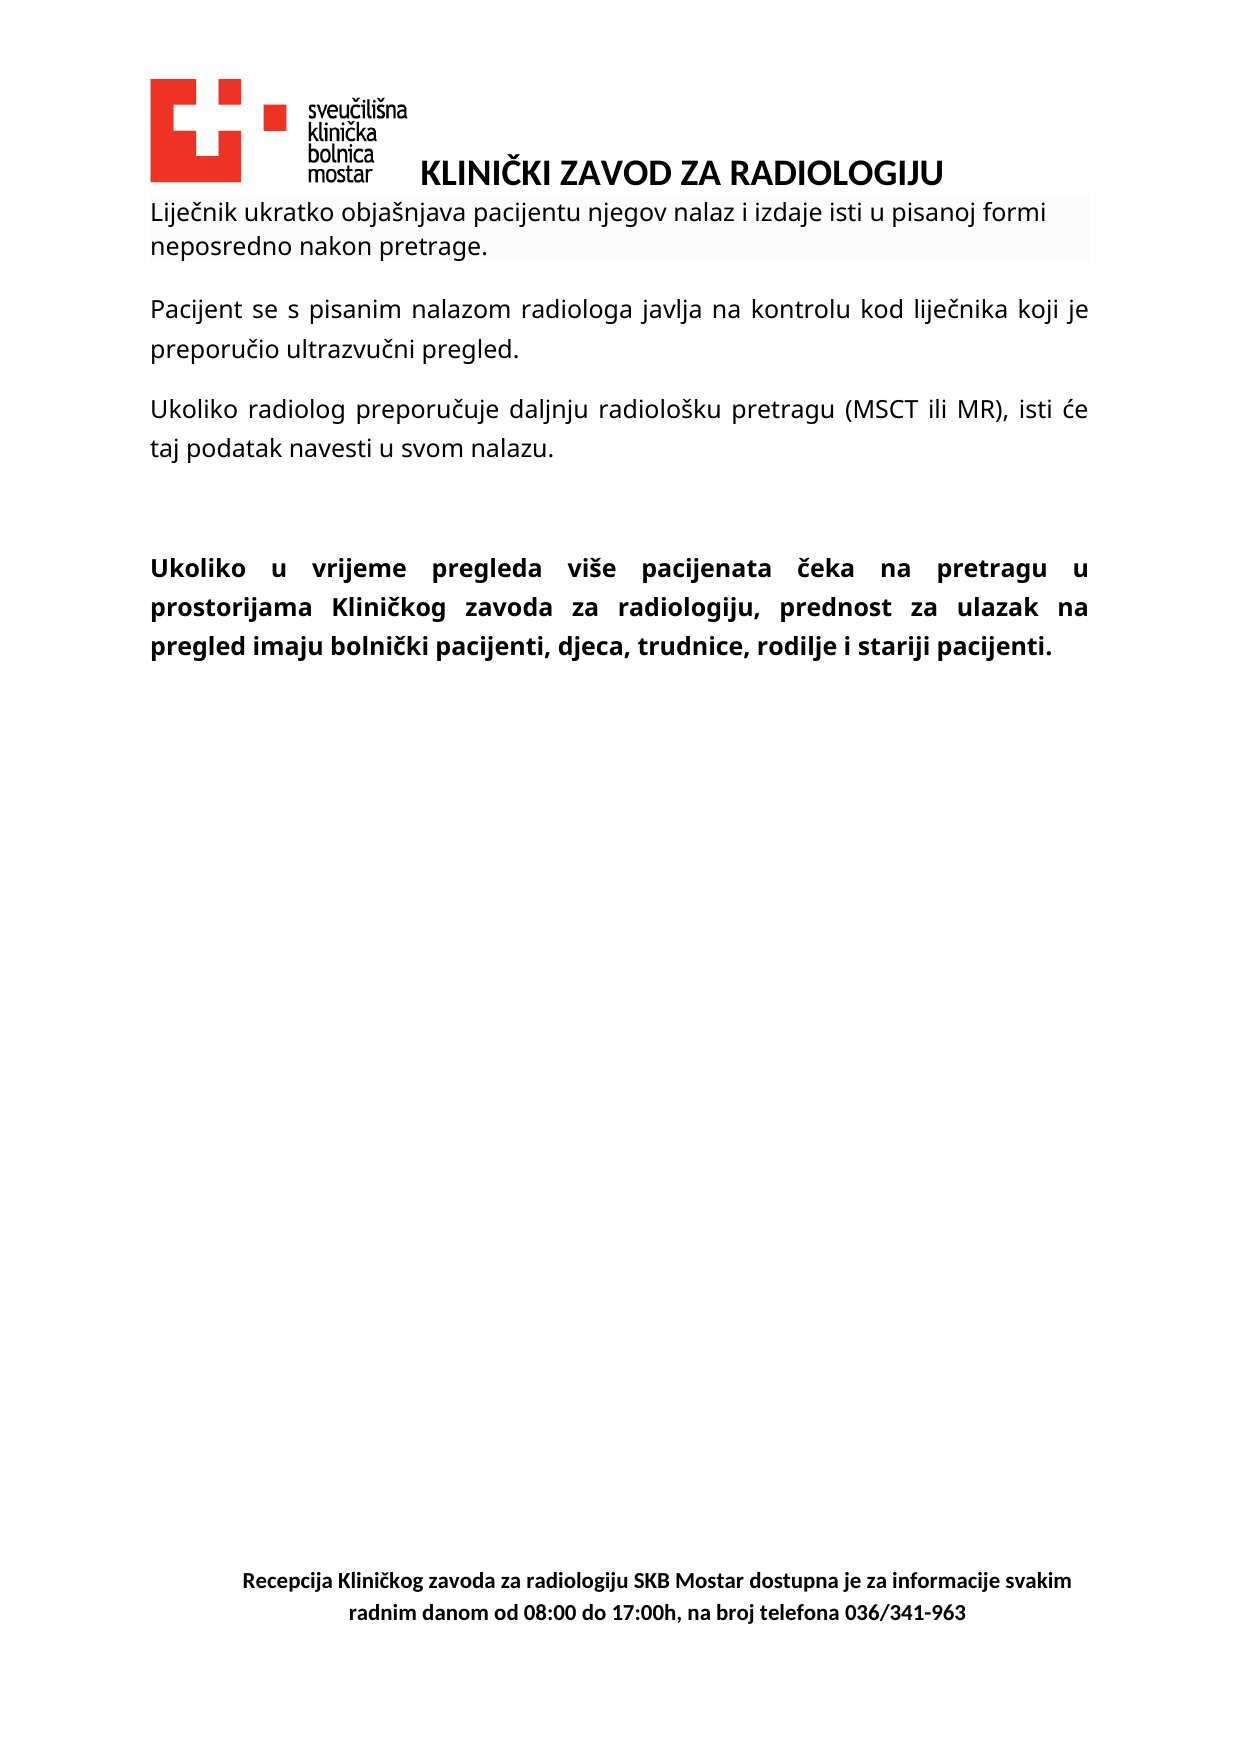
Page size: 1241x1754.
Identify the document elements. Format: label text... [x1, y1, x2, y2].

text Ukoliko radiolog preporučuje daljnju radiološku pretragu (MSCT ili MR), isti će taj podatak navesti u svom nalazu. [150, 391, 1090, 464]
picture [150, 75, 421, 186]
text Ukoliko u vrijeme pregleda više pacijenata čeka na pretragu u prostorijama Kliničkog zavoda za radiologiju, prednost za ulazak na pregled imaju bolnički pacijenti, djeca, trudnice, rodilje i stariji pacijenti. [150, 550, 1090, 663]
text Liječnik ukratko objašnjava pacijentu njegov nalaz i izdaje isti u pisanoj formi neposredno nakon pretrage. [150, 195, 1090, 263]
text Pacijent se s pisanim nalazom radiologa javlja na kontrolu kod liječnika koji je preporučio ultrazvučni pregled. [150, 292, 1090, 365]
